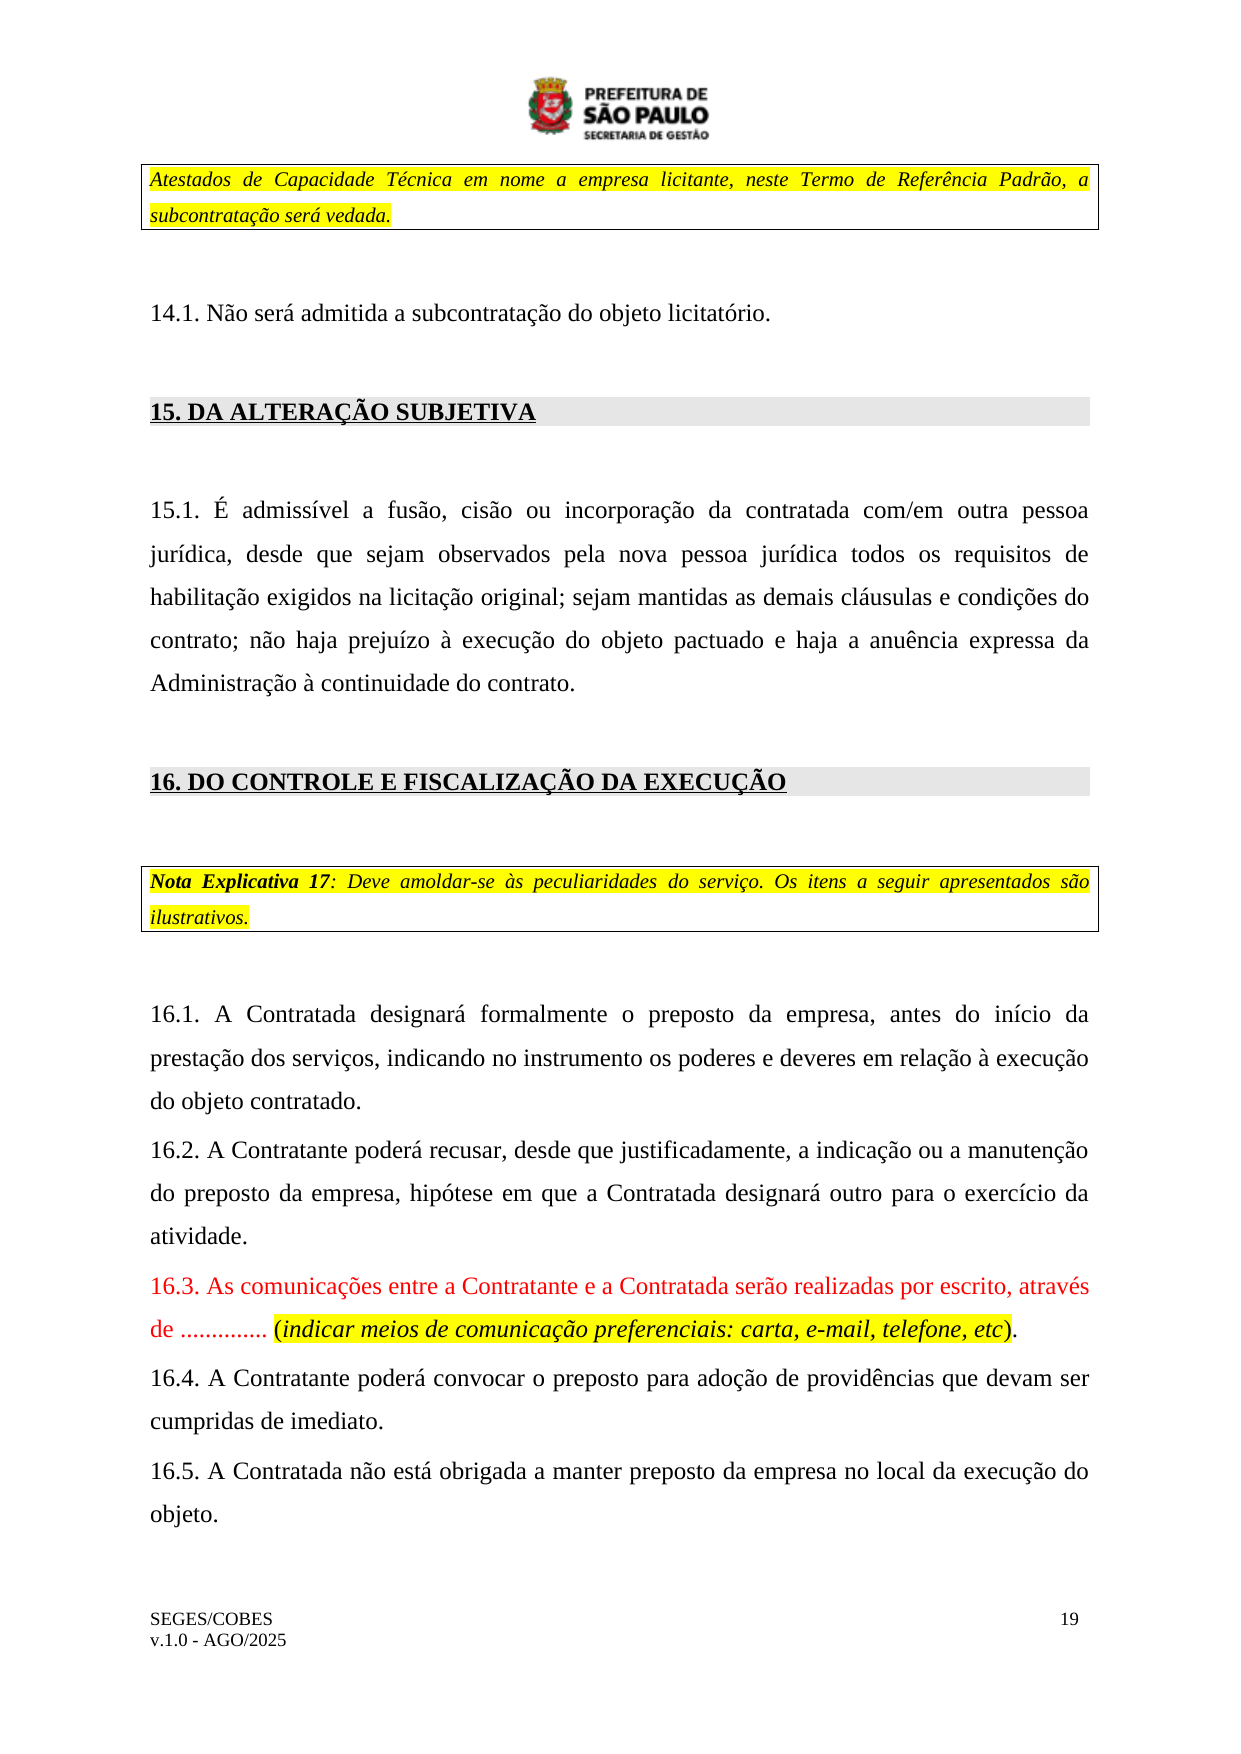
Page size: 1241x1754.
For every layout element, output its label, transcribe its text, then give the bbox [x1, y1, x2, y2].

text 16. DO CONTROLE E FISCALIZAÇÃO DA EXECUÇÃO [150, 767, 1090, 796]
text 16.4. A Contratante poderá convocar o preposto para adoção de providências que devam ser cumpridas de imediato. [150, 1363, 1090, 1435]
text 16.1. A Contratada designará formalmente o preposto da empresa, antes do início da prestação dos serviços, indicando no instrumento os poderes e deveres em relação à execução do objeto contratado. [150, 999, 1090, 1114]
text 15. DA ALTERAÇÃO SUBJETIVA [150, 397, 1090, 426]
text Nota Explicativa 17: Deve amoldar-se às peculiaridades do serviço. Os itens a seguir apresentados são ilustrativos. [142, 867, 1098, 931]
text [142, 165, 1098, 229]
text 16.2. A Contratante poderá recusar, desde que justificadamente, a indicação ou a manutenção do preposto da empresa, hipótese em que a Contratada designará outro para o exercício da atividade. [150, 1135, 1090, 1250]
text 15.1. É admissível a fusão, cisão ou incorporação da contratada com/em outra pessoa jurídica, desde que sejam observados pela nova pessoa jurídica todos os requisitos de habilitação exigidos na licitação original; sejam mantidas as demais cláusulas e condições do contrato; não haja prejuízo à execução do objeto pactuado e haja a anuência expressa da Administração à continuidade do contrato. [150, 496, 1090, 697]
text 16.5. A Contratada não está obrigada a manter preposto da empresa no local da execução do objeto. [150, 1456, 1090, 1528]
text 16.3. As comunicações entre a Contratante e a Contratada serão realizadas por escrito, através de .............. (indicar meios de comunicação preferenciais: carta, e-mail, telefone, etc). [150, 1271, 1090, 1343]
text 14.1. Não será admitida a subcontratação do objeto licitatório. [150, 298, 1090, 327]
